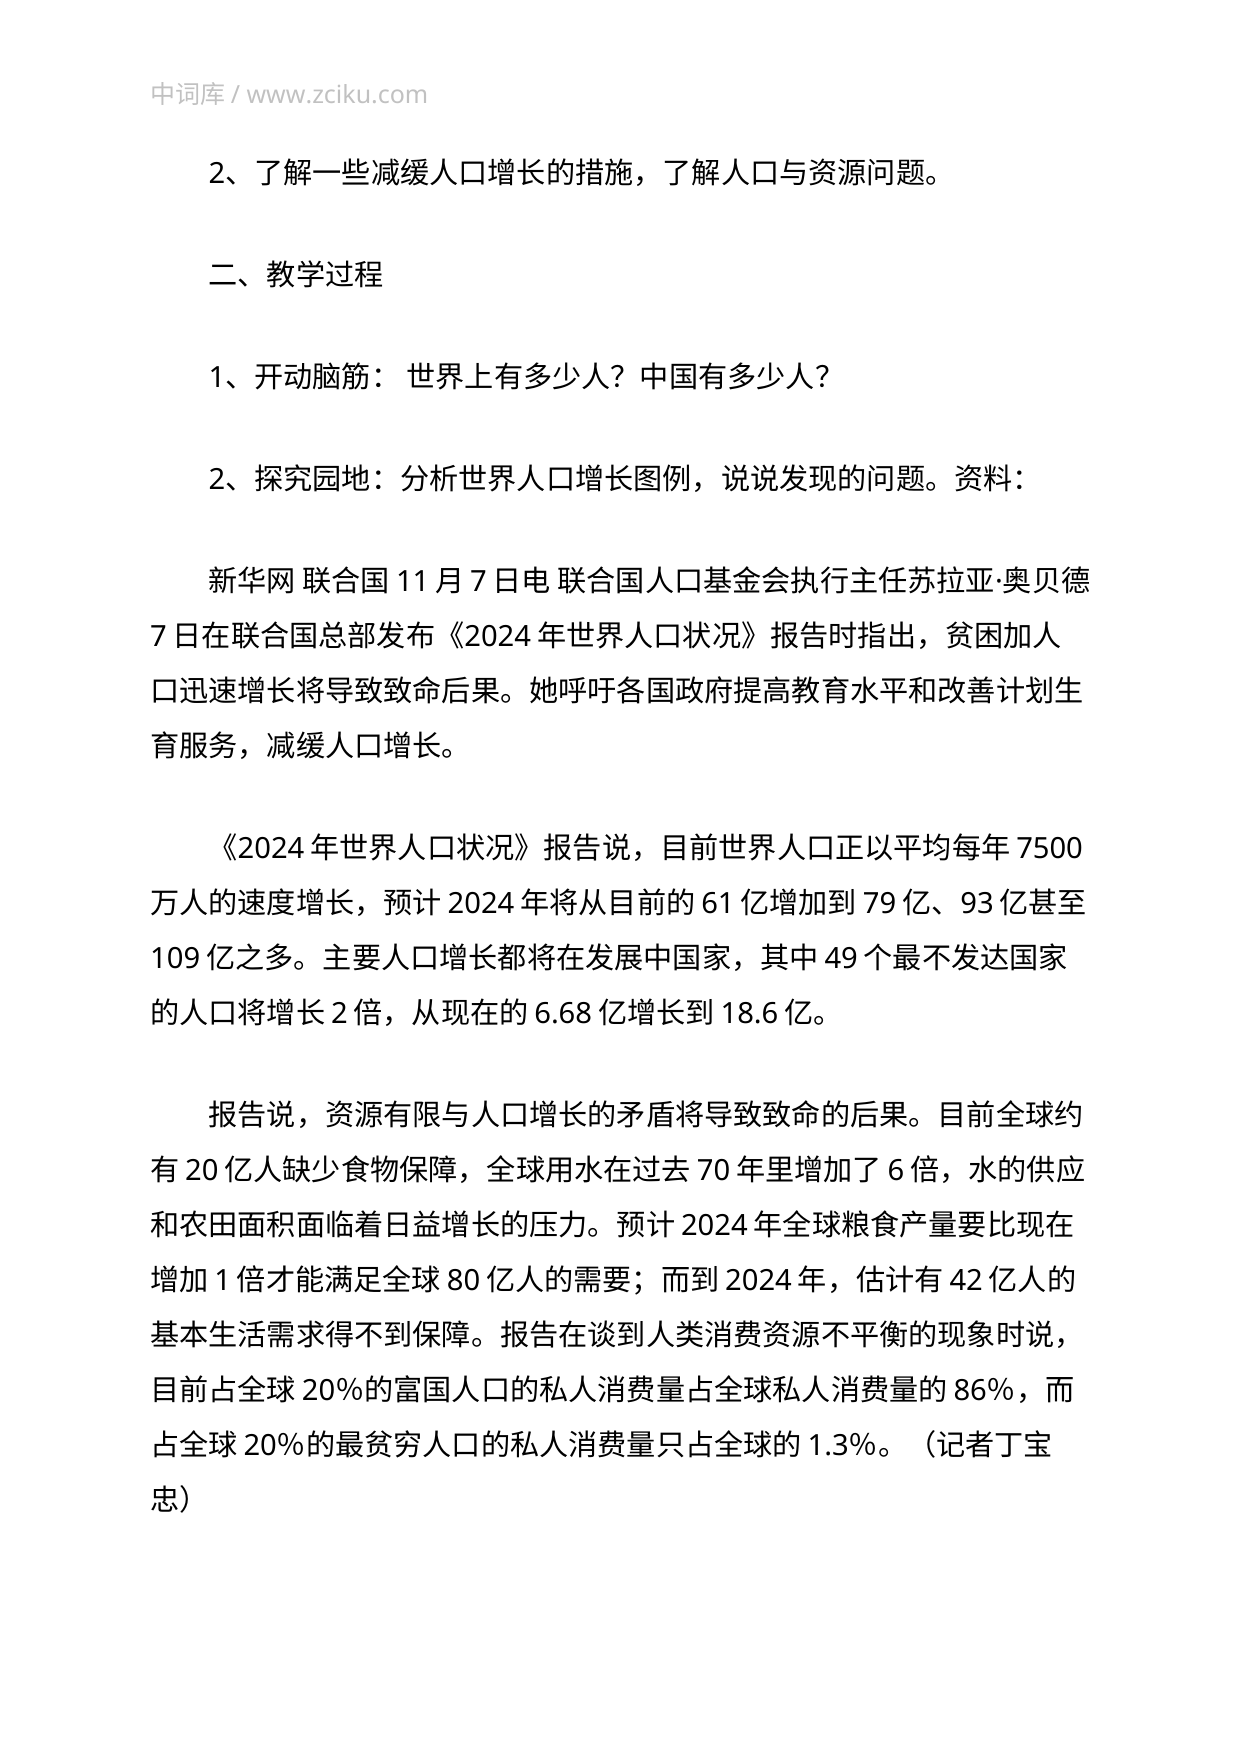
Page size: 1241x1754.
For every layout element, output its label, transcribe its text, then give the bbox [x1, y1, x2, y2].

text 《2024年世界人口状况》报告说，目前世界人口正以平均每年7500万人的速度增长，预计2024年将从目前的61亿增加到79亿、93亿甚至109亿之多。主要人口增长都将在发展中国家，其中49个最不发达国家的人口将增长2倍，从现在的6.68亿增长到18.6亿。 [150, 824, 1090, 1032]
text 2、了解一些减缓人口增长的措施，了解人口与资源问题。 [150, 150, 1090, 192]
text 二、教学过程 [150, 252, 1090, 294]
text 新华网 联合国11月7日电 联合国人口基金会执行主任苏拉亚·奥贝德7日在联合国总部发布《2024年世界人口状况》报告时指出，贫困加人口迅速增长将导致致命后果。她呼吁各国政府提高教育水平和改善计划生育服务，减缓人口增长。 [150, 558, 1090, 765]
text 1、开动脑筋： 世界上有多少人？中国有多少人？ [150, 354, 1090, 396]
text 2、探究园地：分析世界人口增长图例，说说发现的问题。资料： [150, 456, 1090, 498]
text 报告说，资源有限与人口增长的矛盾将导致致命的后果。目前全球约有20亿人缺少食物保障，全球用水在过去70年里增加了6倍，水的供应和农田面积面临着日益增长的压力。预计2024年全球粮食产量要比现在增加1倍才能满足全球80亿人的需要；而到2024年，估计有42亿人的基本生活需求得不到保障。报告在谈到人类消费资源不平衡的现象时说，目前占全球20％的富国人口的私人消费量占全球私人消费量的86％，而占全球20％的最贫穷人口的私人消费量只占全球的1.3％。（记者丁宝忠） [150, 1091, 1090, 1518]
